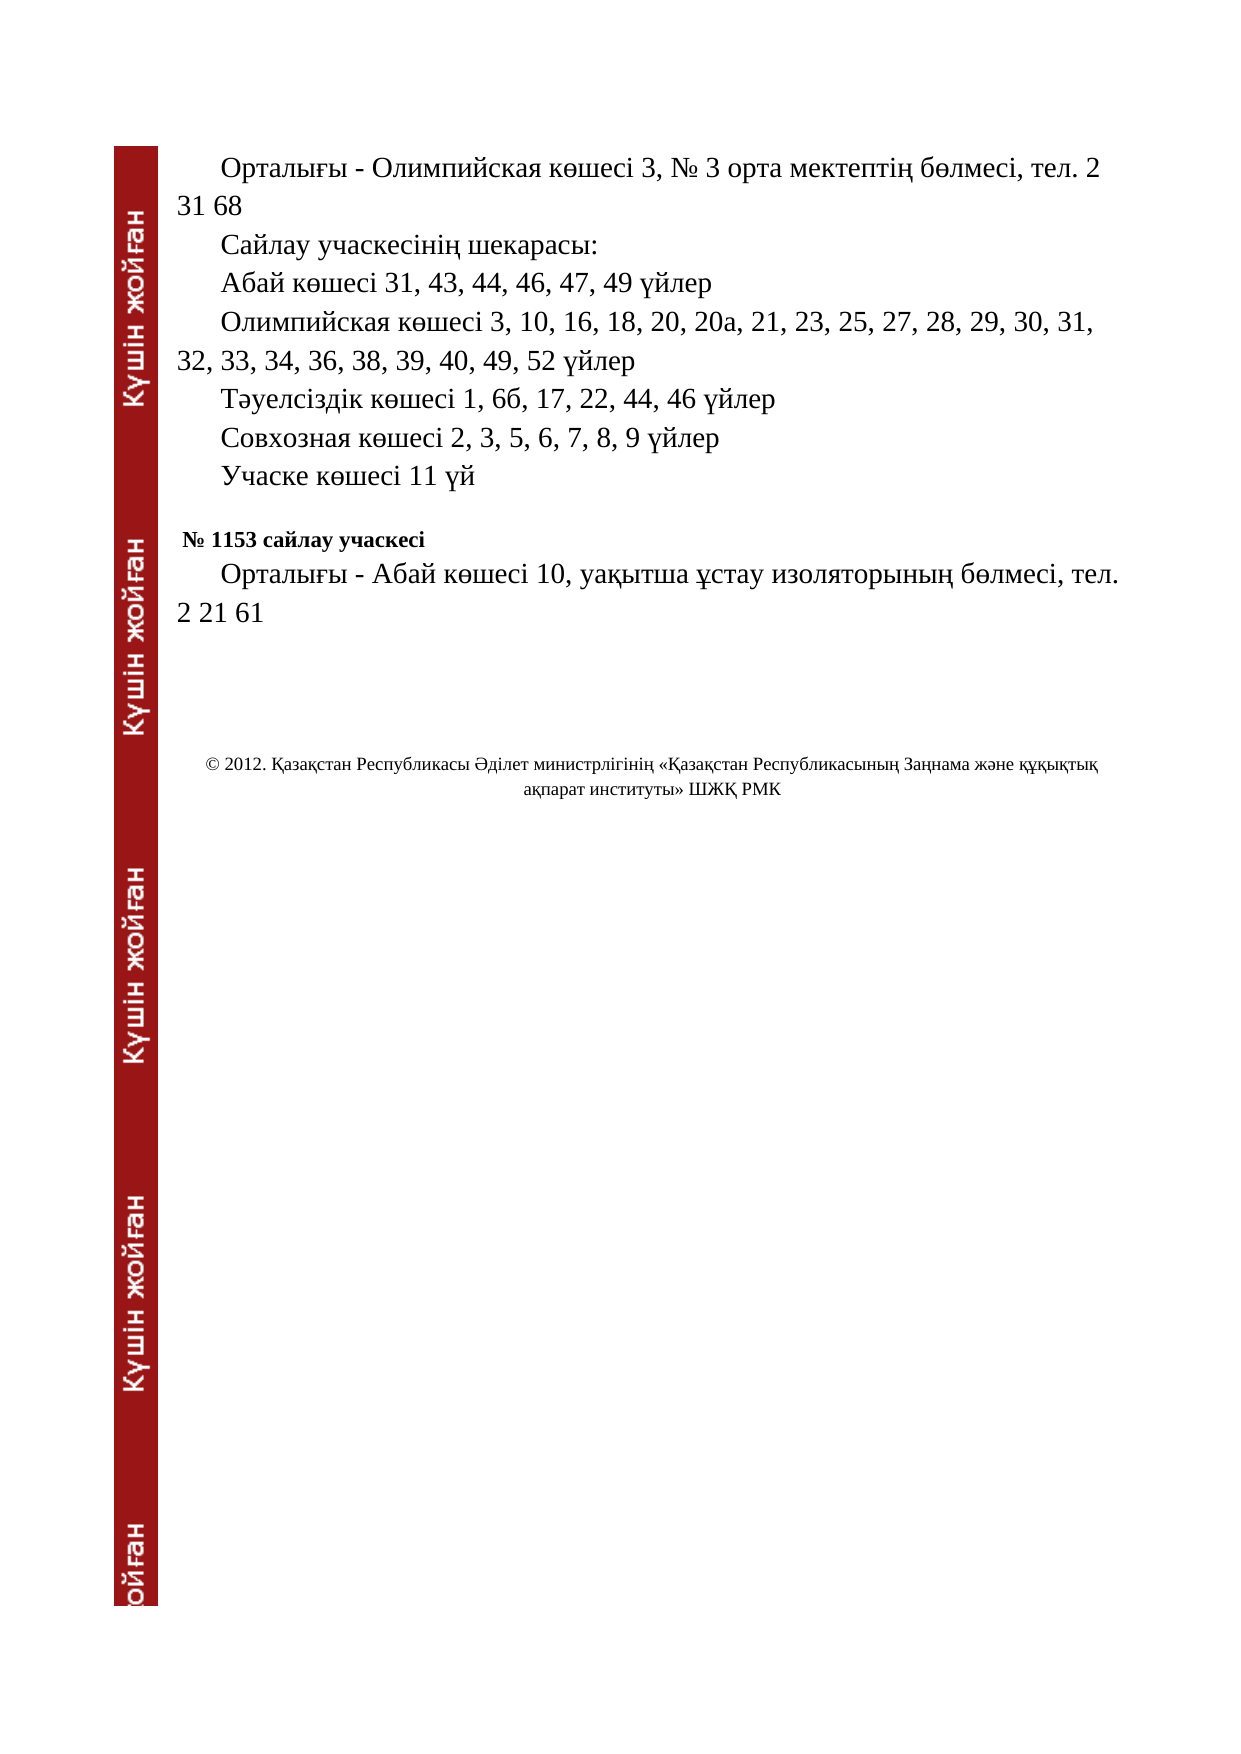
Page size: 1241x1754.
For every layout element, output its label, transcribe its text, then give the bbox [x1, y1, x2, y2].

text Орталығы - Олимпийская көшесі 3, № 3 орта мектептің бөлмесі, тел. 2 31 68 Сайлау учаскесінің шекарасы: Абай көшесі 31, 43, 44, 46, 47, 49 үйлер Олимпийская көшесі 3, 10, 16, 18, 20, 20а, 21, 23, 25, 27, 28, 29, 30, 31, 32, 33, 34, 36, 38, 39, 40, 49, 52 үйлер Тәуелсіздік көшесі 1, 6б, 17, 22, 44, 46 үйлер Совхозная көшесі 2, 3, 5, 6, 7, 8, 9 үйлер Учаске көшесі 11 үй [112, 150, 1128, 522]
picture [114, 799, 158, 1606]
picture [114, 522, 158, 526]
text © 2012. Қазақстан Республикасы Әділет министрлігінің «Қазақстан Республикасының Заңнама және құқықтық ақпарат институты» ШЖҚ РМК [112, 753, 1128, 799]
picture [114, 146, 158, 150]
text № 1153 сайлау учаскесі [112, 526, 1128, 552]
picture [114, 552, 158, 556]
picture [114, 658, 158, 753]
text Орталығы - Абай көшесі 10, уақытша ұстау изоляторының бөлмесі, тел. 2 21 61 [112, 556, 1128, 658]
